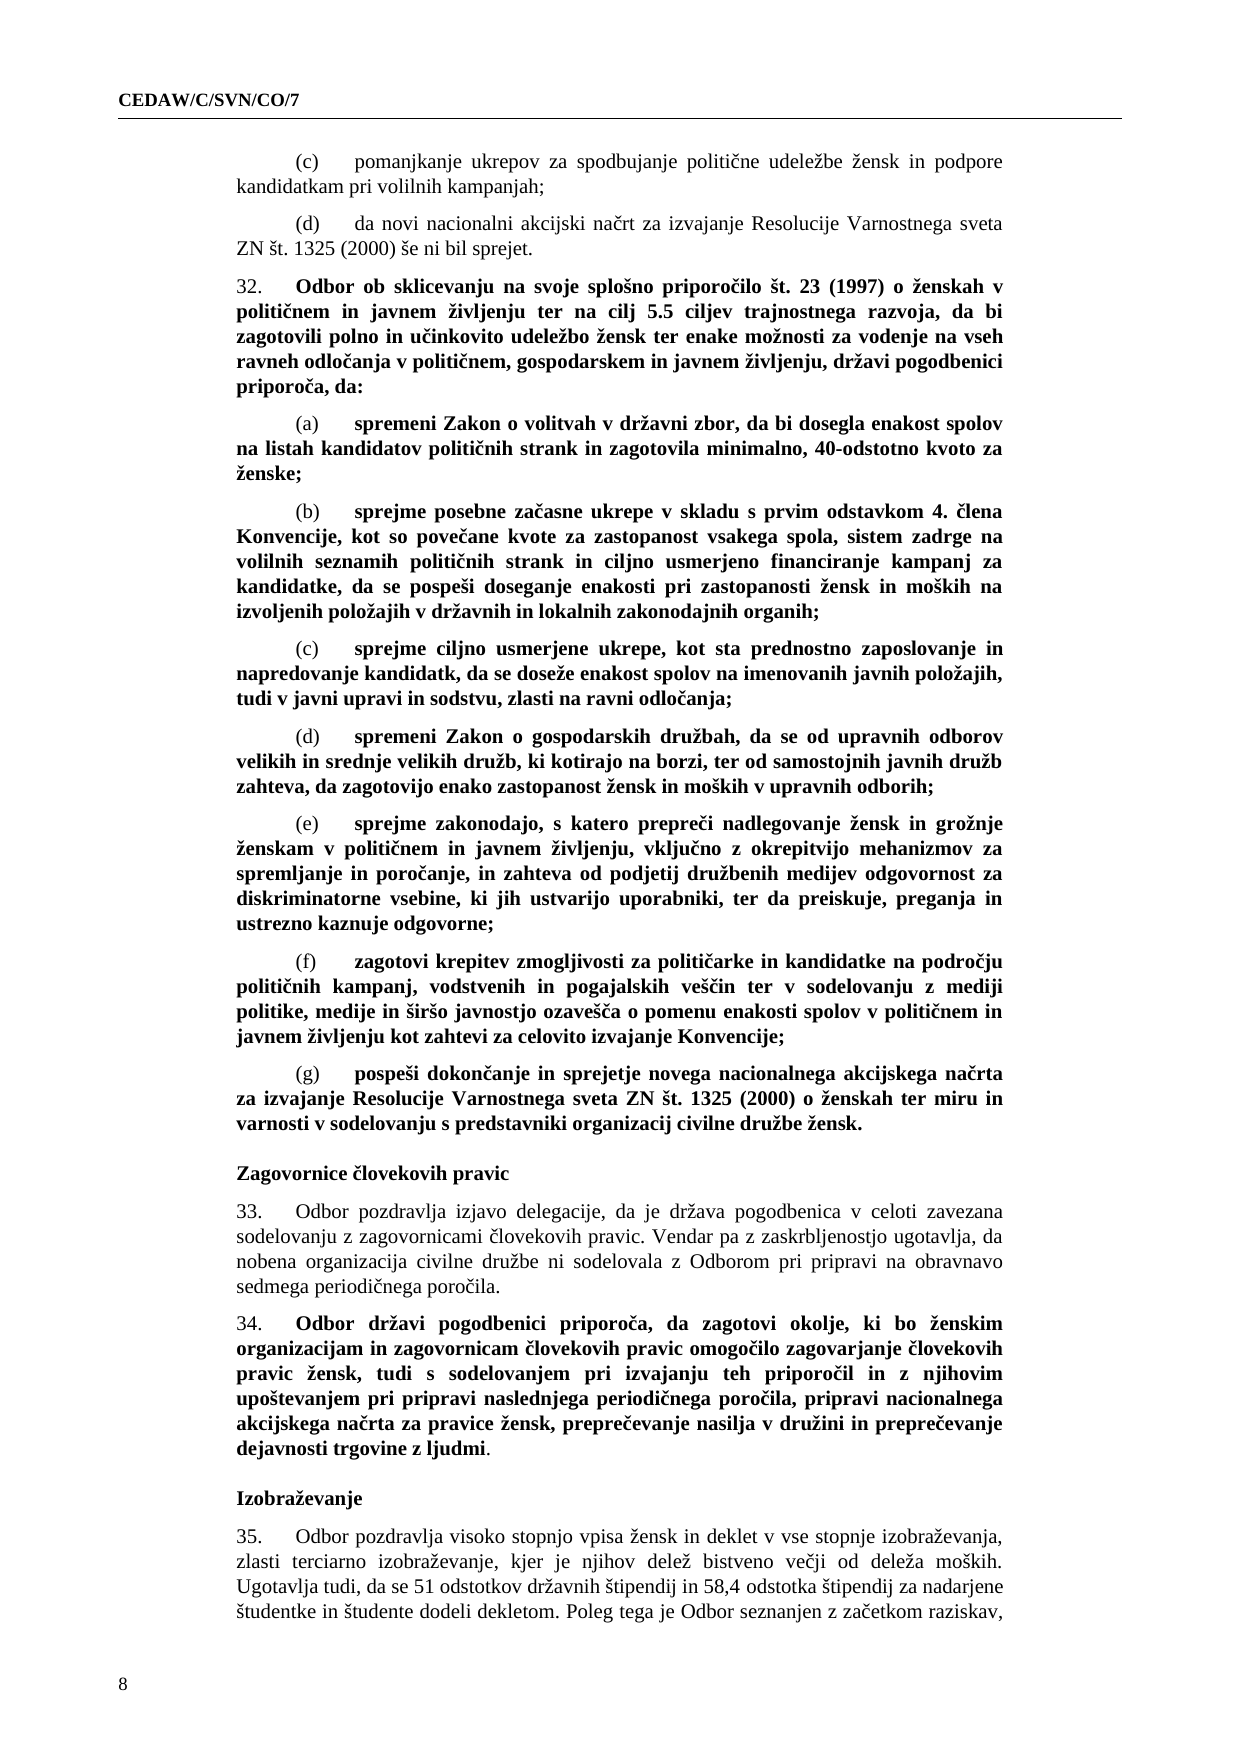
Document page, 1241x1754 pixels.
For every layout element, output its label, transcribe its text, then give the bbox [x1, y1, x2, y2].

text (d) da novi nacionalni akcijski načrt za izvajanje Resolucije Varnostnega sveta ZN št. 1325 (2000) še ni bil sprejet. [236, 210, 1004, 260]
text Zagovornice človekovih pravic [118, 1160, 1004, 1185]
text (b) sprejme posebne začasne ukrepe v skladu s prvim odstavkom 4. člena Konvencije, kot so povečane kvote za zastopanost vsakega spola, sistem zadrge na volilnih seznamih političnih strank in ciljno usmerjeno financiranje kampanj za kandidatke, da se pospeši doseganje enakosti pri zastopanosti žensk in moških na izvoljenih položajih v državnih in lokalnih zakonodajnih organih; [236, 498, 1004, 623]
text (c) pomanjkanje ukrepov za spodbujanje politične udeležbe žensk in podpore kandidatkam pri volilnih kampanjah; [236, 148, 1004, 198]
text (g) pospeši dokončanje in sprejetje novega nacionalnega akcijskega načrta za izvajanje Resolucije Varnostnega sveta ZN št. 1325 (2000) o ženskah ter miru in varnosti v sodelovanju s predstavniki organizacij civilne družbe žensk. [236, 1060, 1004, 1135]
text (c) sprejme ciljno usmerjene ukrepe, kot sta prednostno zaposlovanje in napredovanje kandidatk, da se doseže enakost spolov na imenovanih javnih položajih, tudi v javni upravi in sodstvu, zlasti na ravni odločanja; [236, 635, 1004, 710]
text (a) spremeni Zakon o volitvah v državni zbor, da bi dosegla enakost spolov na listah kandidatov političnih strank in zagotovila minimalno, 40-odstotno kvoto za ženske; [236, 410, 1004, 485]
text 34. Odbor državi pogodbenici priporoča, da zagotovi okolje, ki bo ženskim organizacijam in zagovornicam človekovih pravic omogočilo zagovarjanje človekovih pravic žensk, tudi s sodelovanjem pri izvajanju teh priporočil in z njihovim upoštevanjem pri pripravi naslednjega periodičnega poročila, pripravi nacionalnega akcijskega načrta za pravice žensk, preprečevanje nasilja v družini in preprečevanje dejavnosti trgovine z ljudmi. [236, 1310, 1004, 1460]
text (d) spremeni Zakon o gospodarskih družbah, da se od upravnih odborov velikih in srednje velikih družb, ki kotirajo na borzi, ter od samostojnih javnih družb zahteva, da zagotovijo enako zastopanost žensk in moških v upravnih odborih; [236, 723, 1004, 798]
text 33. Odbor pozdravlja izjavo delegacije, da je država pogodbenica v celoti zavezana sodelovanju z zagovornicami človekovih pravic. Vendar pa z zaskrbljenostjo ugotavlja, da nobena organizacija civilne družbe ni sodelovala z Odborom pri pripravi na obravnavo sedmega periodičnega poročila. [236, 1198, 1004, 1298]
text (e) sprejme zakonodajo, s katero prepreči nadlegovanje žensk in grožnje ženskam v političnem in javnem življenju, vključno z okrepitvijo mehanizmov za spremljanje in poročanje, in zahteva od podjetij družbenih medijev odgovornost za diskriminatorne vsebine, ki jih ustvarijo uporabniki, ter da preiskuje, preganja in ustrezno kaznuje odgovorne; [236, 810, 1004, 935]
text Izobraževanje [118, 1485, 1004, 1510]
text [236, 1523, 1004, 1623]
text (f) zagotovi krepitev zmogljivosti za političarke in kandidatke na področju političnih kampanj, vodstvenih in pogajalskih veščin ter v sodelovanju z mediji politike, medije in širšo javnostjo ozavešča o pomenu enakosti spolov v političnem in javnem življenju kot zahtevi za celovito izvajanje Konvencije; [236, 948, 1004, 1048]
text 32. Odbor ob sklicevanju na svoje splošno priporočilo št. 23 (1997) o ženskah v političnem in javnem življenju ter na cilj 5.5 ciljev trajnostnega razvoja, da bi zagotovili polno in učinkovito udeležbo žensk ter enake možnosti za vodenje na vseh ravneh odločanja v političnem, gospodarskem in javnem življenju, državi pogodbenici priporoča, da: [236, 273, 1004, 398]
